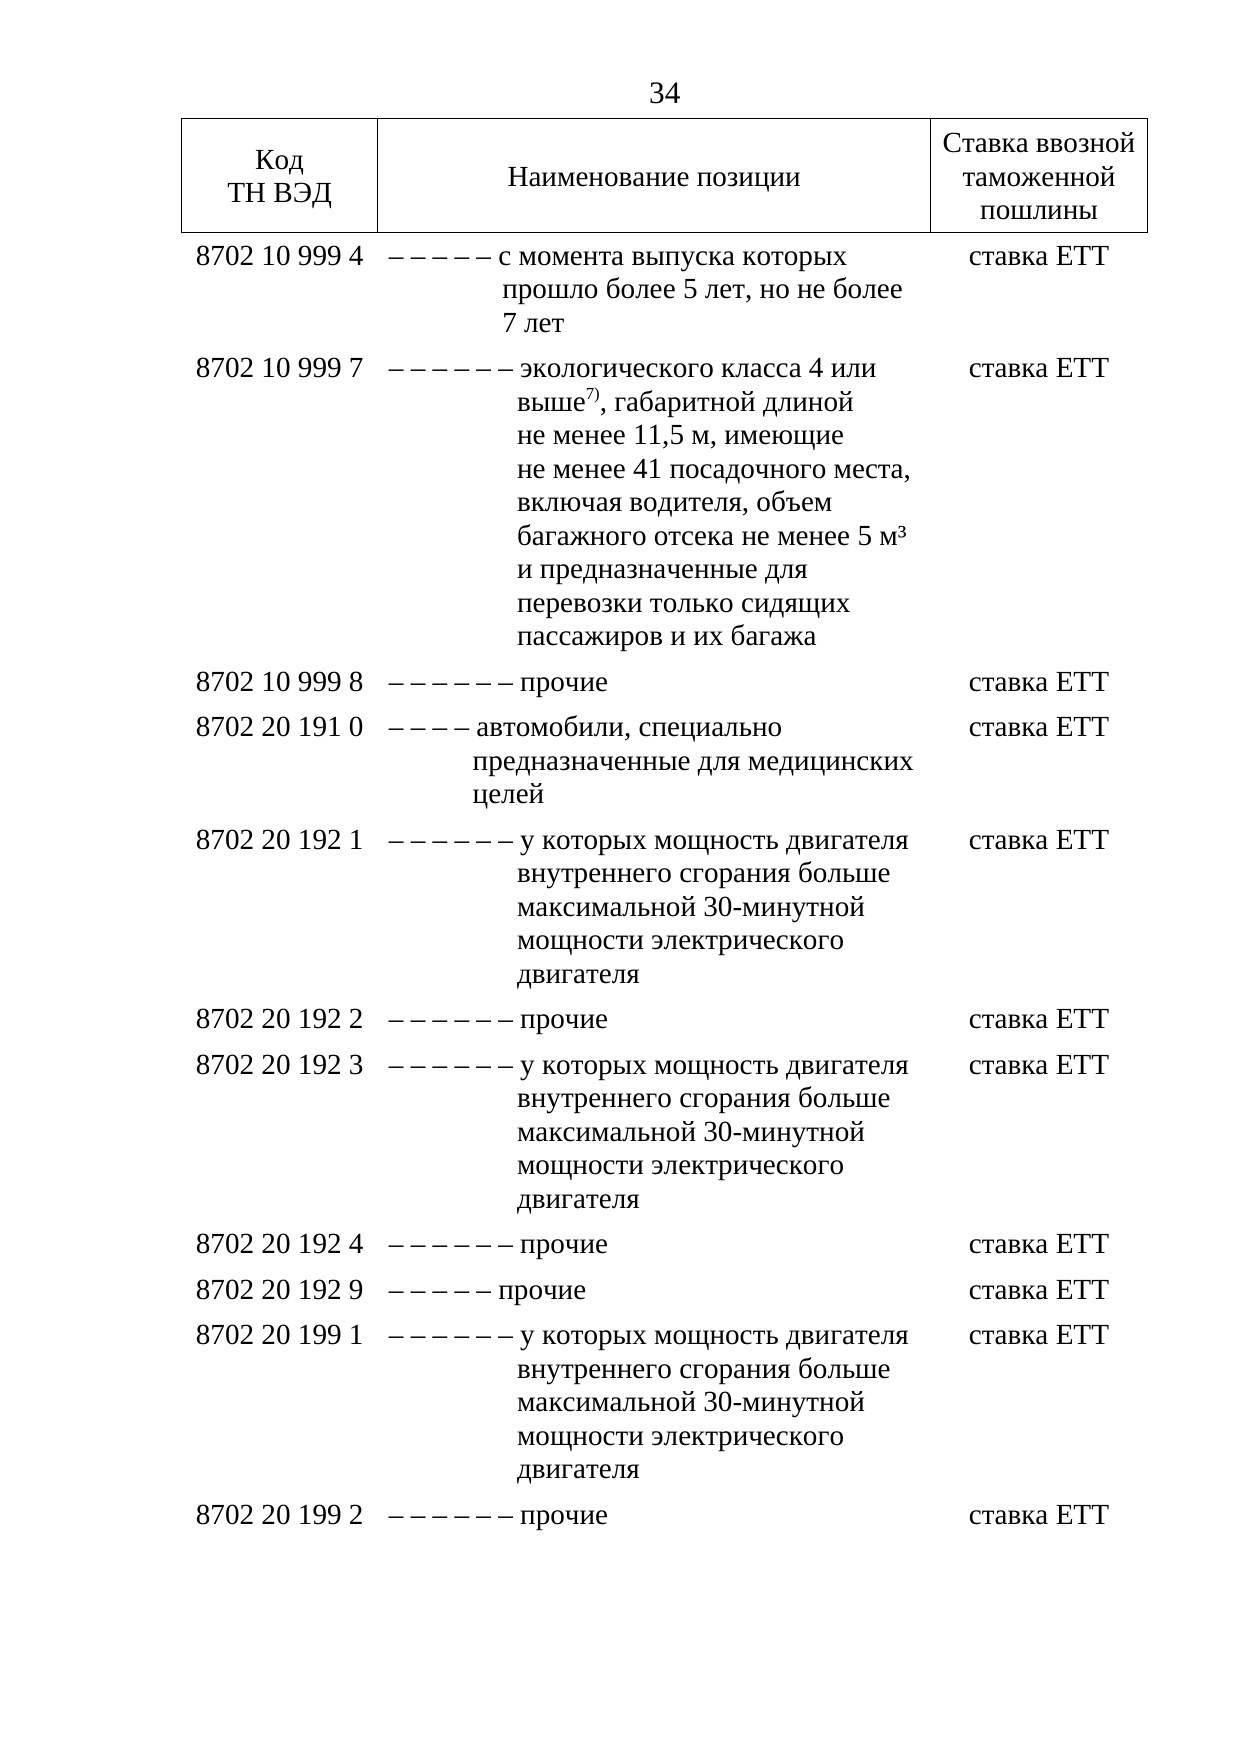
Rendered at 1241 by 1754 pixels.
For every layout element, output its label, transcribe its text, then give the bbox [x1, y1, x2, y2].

table_cell 8702 20 192 4 [181, 1220, 377, 1266]
table_cell ставка ЕТТ [930, 1220, 1147, 1266]
table_cell 8702 20 199 1 [181, 1311, 377, 1491]
table_cell – – – – – – экологического класса 4 или выше7), габаритной длиной не менее 11,5 м, имеющие не менее 41 посадочного места, включая водителя, объем багажного отсека не менее 5 м³ и предназначенные для перевозки только сидящих пассажиров и их багажа [378, 344, 930, 658]
table_cell 8702 20 192 9 [181, 1266, 377, 1311]
table_header Код ТН ВЭД [182, 119, 377, 232]
table_cell 8702 10 999 4 [181, 233, 377, 344]
table_header Ставка ввозной таможенной пошлины [931, 119, 1147, 232]
table_cell 8702 10 999 8 [181, 658, 377, 703]
table_cell 8702 20 199 2 [181, 1491, 377, 1536]
table_cell ставка ЕТТ [930, 1311, 1147, 1491]
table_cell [378, 1311, 930, 1491]
table_cell – – – – – – у которых мощность двигателя внутреннего сгорания больше максимальной 30-минутной мощности электрического двигателя [378, 1041, 930, 1220]
table_cell – – – – – – прочие [378, 658, 930, 703]
table_cell – – – – – – прочие [378, 995, 930, 1041]
table_cell 8702 10 999 7 [181, 344, 377, 658]
table_cell ставка ЕТТ [930, 703, 1147, 816]
table_cell – – – – – – у которых мощность двигателя внутреннего сгорания больше максимальной 30-минутной мощности электрического двигателя [378, 816, 930, 995]
table_cell 8702 20 191 0 [181, 703, 377, 816]
table_cell 8702 20 192 3 [181, 1041, 377, 1220]
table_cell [378, 233, 930, 344]
table_cell ставка ЕТТ [930, 233, 1147, 344]
table_cell ставка ЕТТ [930, 1266, 1147, 1311]
table_cell 8702 20 192 2 [181, 995, 377, 1041]
table_cell – – – – – прочие [378, 1266, 930, 1311]
table_cell – – – – – – прочие [378, 1491, 930, 1536]
table_cell – – – – – – прочие [378, 1220, 930, 1266]
table_cell 8702 20 192 1 [181, 816, 377, 995]
table_cell ставка ЕТТ [930, 1491, 1147, 1536]
table_cell ставка ЕТТ [930, 995, 1147, 1041]
table_header Наименование позиции [378, 119, 930, 232]
table_cell ставка ЕТТ [930, 658, 1147, 703]
table_cell ставка ЕТТ [930, 816, 1147, 995]
table_cell ставка ЕТТ [930, 1041, 1147, 1220]
table_cell ставка ЕТТ [930, 344, 1147, 658]
table_cell – – – – автомобили, специально предназначенные для медицинских целей [378, 703, 930, 816]
